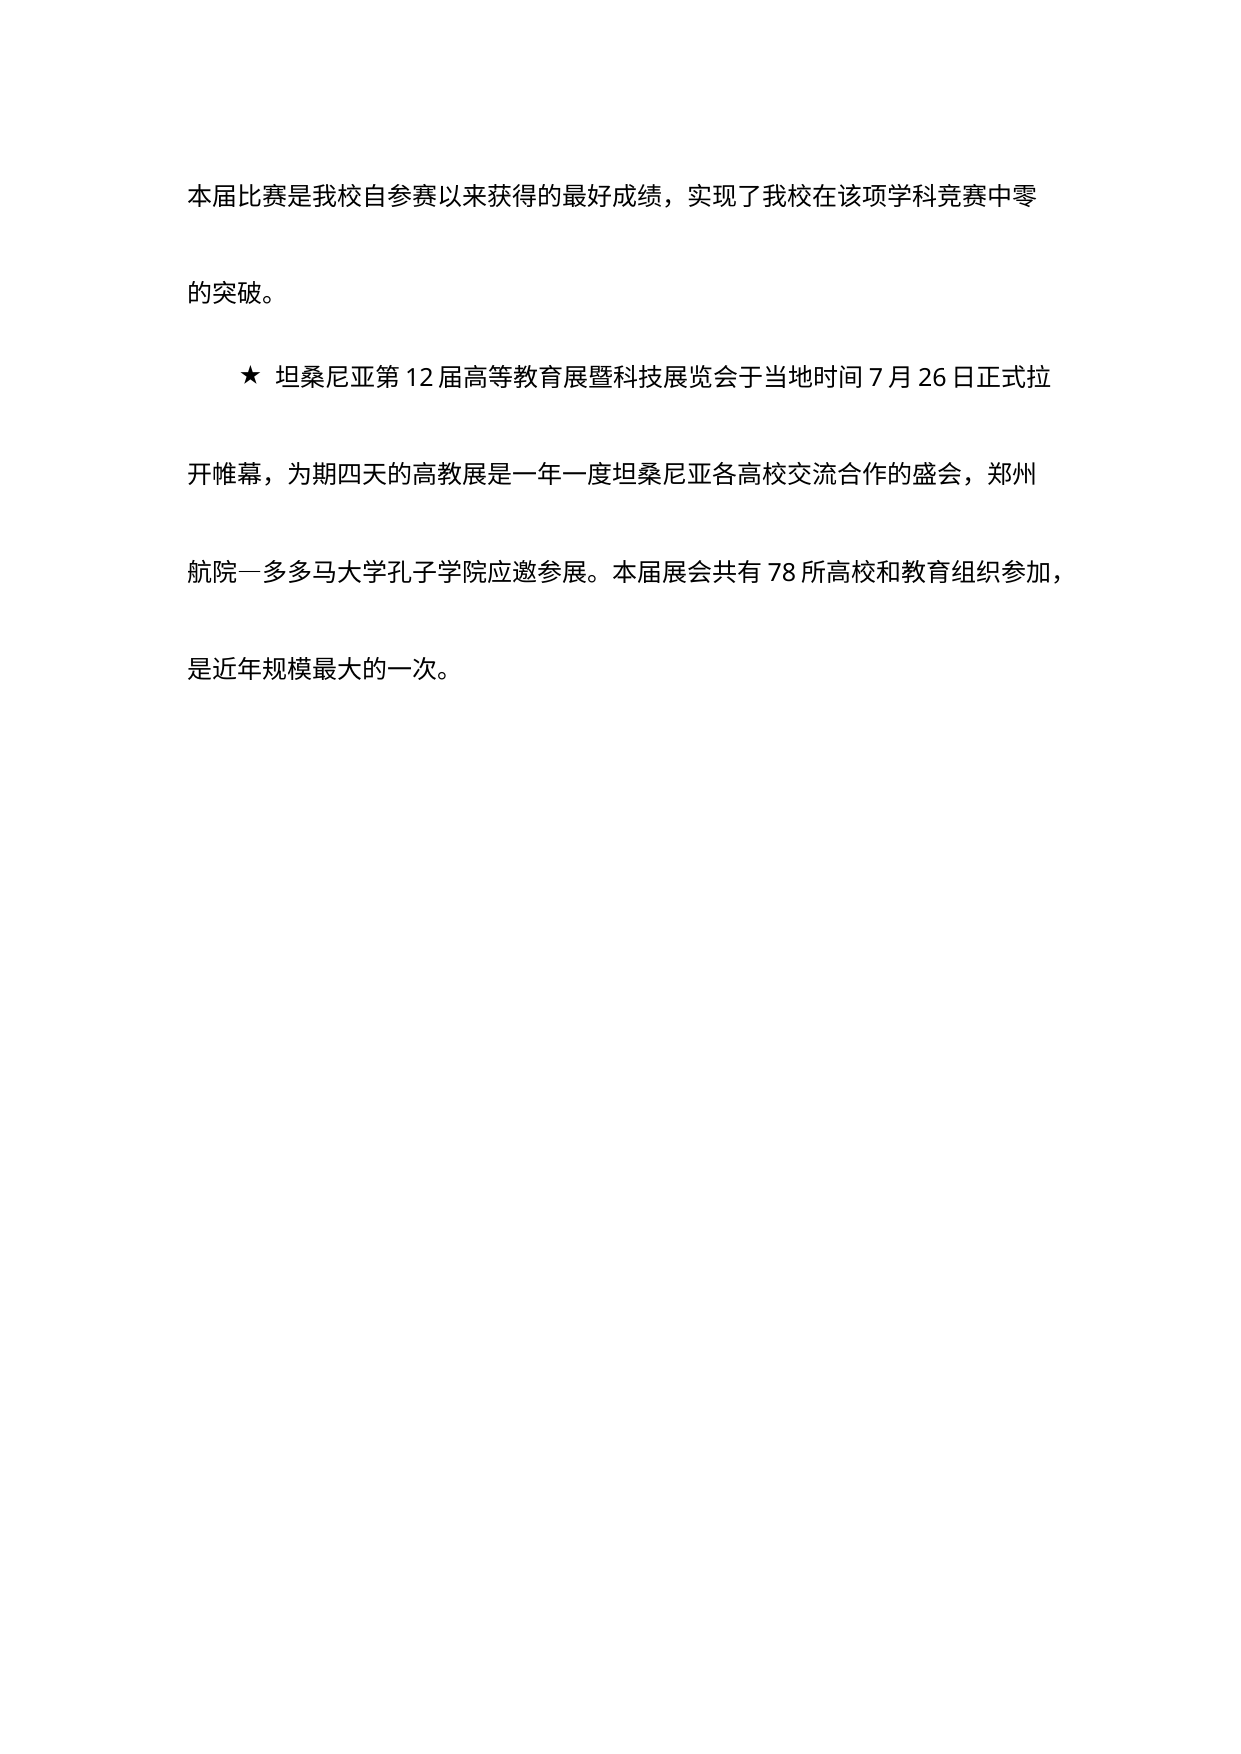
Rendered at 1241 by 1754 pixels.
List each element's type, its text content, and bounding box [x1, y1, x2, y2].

list 坦桑尼亚第12届高等教育展暨科技展览会于当地时间7月26日正式拉开帷幕，为期四天的高教展是一年一度坦桑尼亚各高校交流合作的盛会，郑州航院—多多马大学孔子学院应邀参展。本届展会共有78所高校和教育组织参加，是近年规模最大的一次。 [187, 343, 1053, 700]
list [187, 162, 1053, 324]
